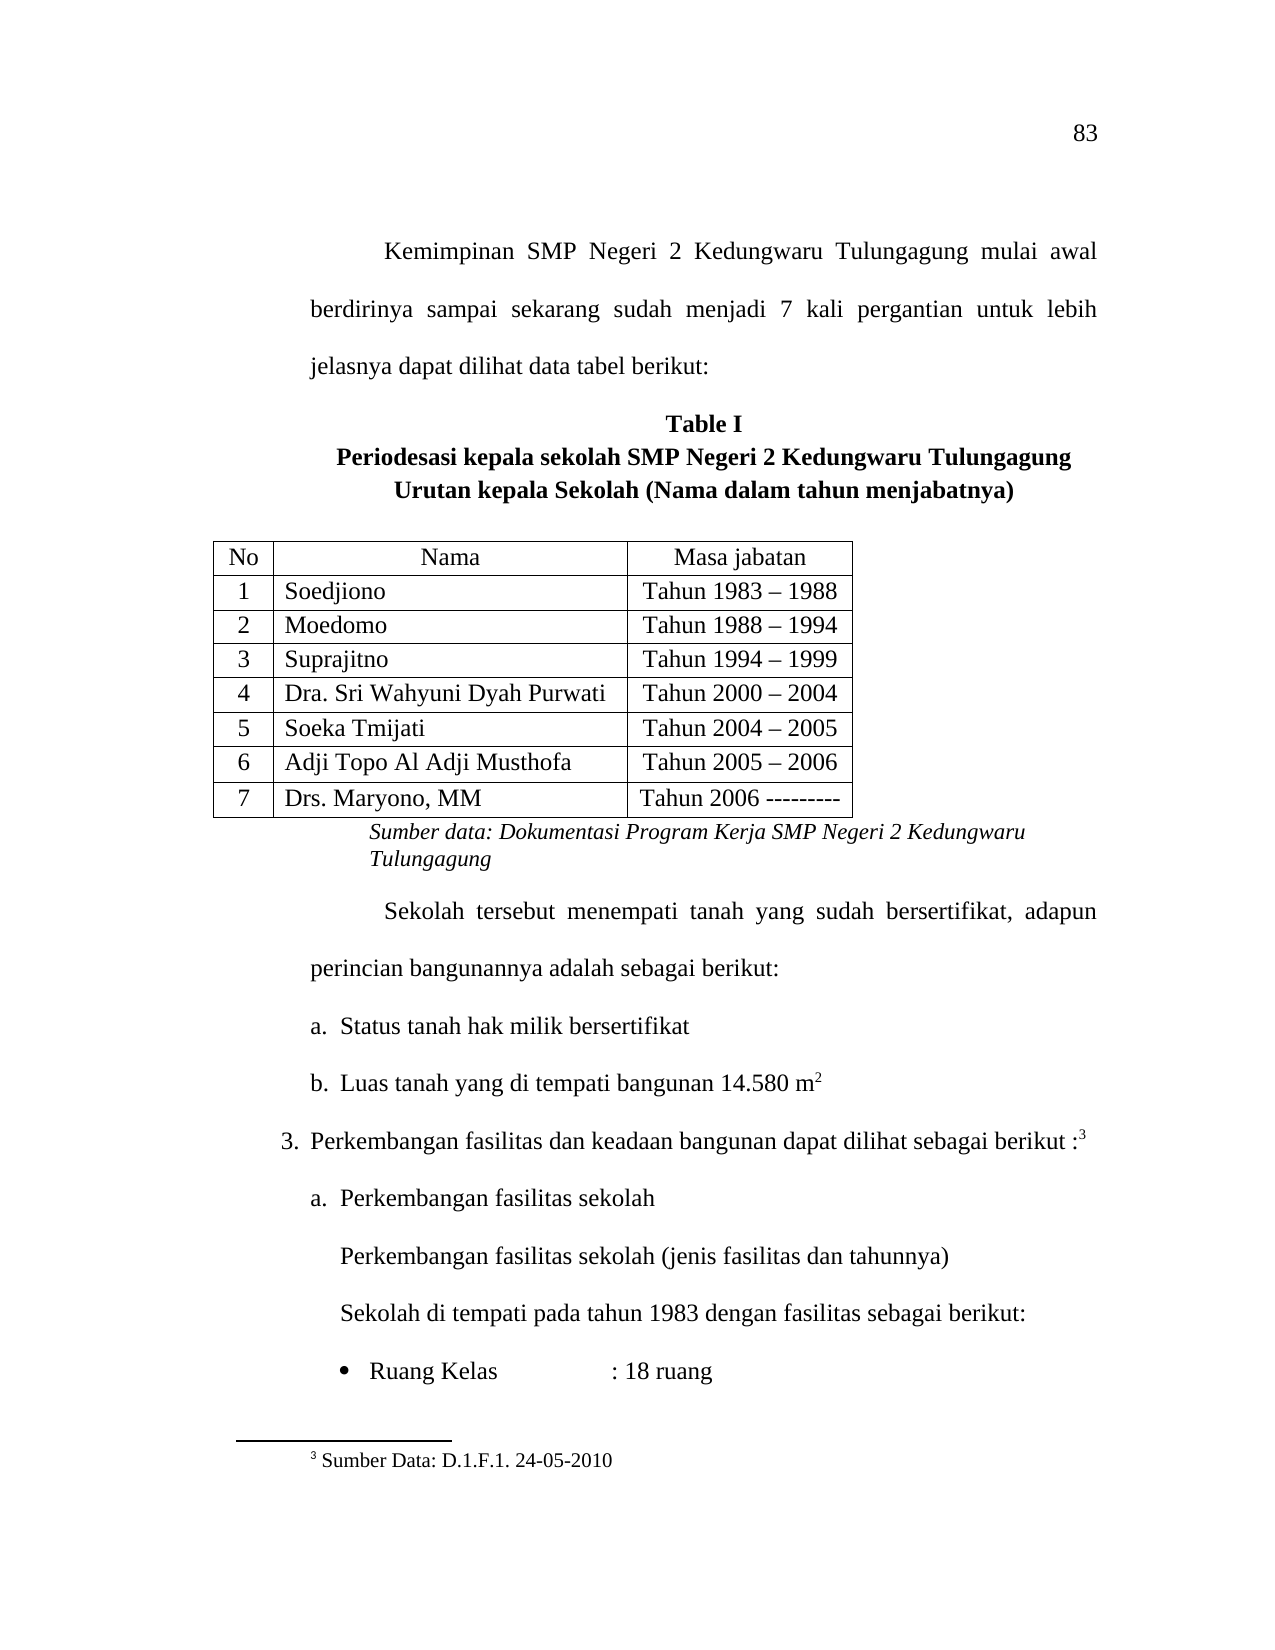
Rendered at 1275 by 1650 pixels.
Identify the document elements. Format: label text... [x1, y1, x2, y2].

table_cell Tahun 2005 – 2006 [628, 747, 852, 782]
table_cell Tahun 2004 – 2005 [628, 713, 852, 746]
table_header Masa jabatan [628, 542, 852, 575]
table_cell 2 [214, 611, 273, 643]
text Sekolah tersebut menempati tanah yang sudah bersertifikat, adapun perincian bangunannya adalah sebagai berikut: [310, 896, 1098, 982]
table_cell 1 [214, 576, 273, 609]
text Sumber data: Dokumentasi Program Kerja SMP Negeri 2 Kedungwaru Tulungagung [369, 818, 1098, 871]
table_cell Tahun 2000 – 2004 [628, 678, 852, 712]
text Sekolah di tempati pada tahun 1983 dengan fasilitas sebagai berikut: [340, 1298, 1098, 1327]
table_cell 7 [214, 783, 273, 817]
text Table I [310, 409, 1098, 437]
text Urutan kepala Sekolah (Nama dalam tahun menjabatnya) [310, 475, 1098, 503]
list Ruang Kelas : 18 ruang [340, 1356, 1098, 1385]
table_cell 3 [214, 644, 273, 677]
table_cell Tahun 2006 --------- [628, 783, 852, 817]
table_cell Moedomo [274, 611, 627, 643]
table_cell Tahun 1988 – 1994 [628, 611, 852, 643]
table_cell 6 [214, 747, 273, 782]
table_cell Soedjiono [274, 576, 627, 609]
table_cell Tahun 1994 – 1999 [628, 644, 852, 677]
text Kemimpinan SMP Negeri 2 Kedungwaru Tulungagung mulai awal berdirinya sampai sekarang sudah menjadi 7 kali pergantian untuk lebih jelasnya dapat dilihat data tabel berikut: [310, 236, 1098, 380]
text Periodesasi kepala sekolah SMP Negeri 2 Kedungwaru Tulungagung [310, 442, 1098, 471]
table_cell 4 [214, 678, 273, 712]
list Luas tanah yang di tempati bangunan 14.580 m2 [310, 1068, 1098, 1097]
table_header Nama [274, 542, 627, 575]
list Perkembangan fasilitas dan keadaan bangunan dapat dilihat sebagai berikut : [281, 1126, 1098, 1155]
table_cell Dra. Sri Wahyuni Dyah Purwati [274, 678, 627, 712]
table_cell 5 [214, 713, 273, 746]
table_header No [214, 542, 273, 575]
list Perkembangan fasilitas sekolah [310, 1183, 1098, 1212]
table_cell Soeka Tmijati [274, 713, 627, 746]
table_cell Drs. Maryono, MM [274, 783, 627, 817]
table_cell Tahun 1983 – 1988 [628, 576, 852, 609]
table_cell Suprajitno [274, 644, 627, 677]
list Status tanah hak milik bersertifikat [310, 1011, 1098, 1040]
table_cell Adji Topo Al Adji Musthofa [274, 747, 627, 782]
text Perkembangan fasilitas sekolah (jenis fasilitas dan tahunnya) [340, 1241, 1098, 1270]
